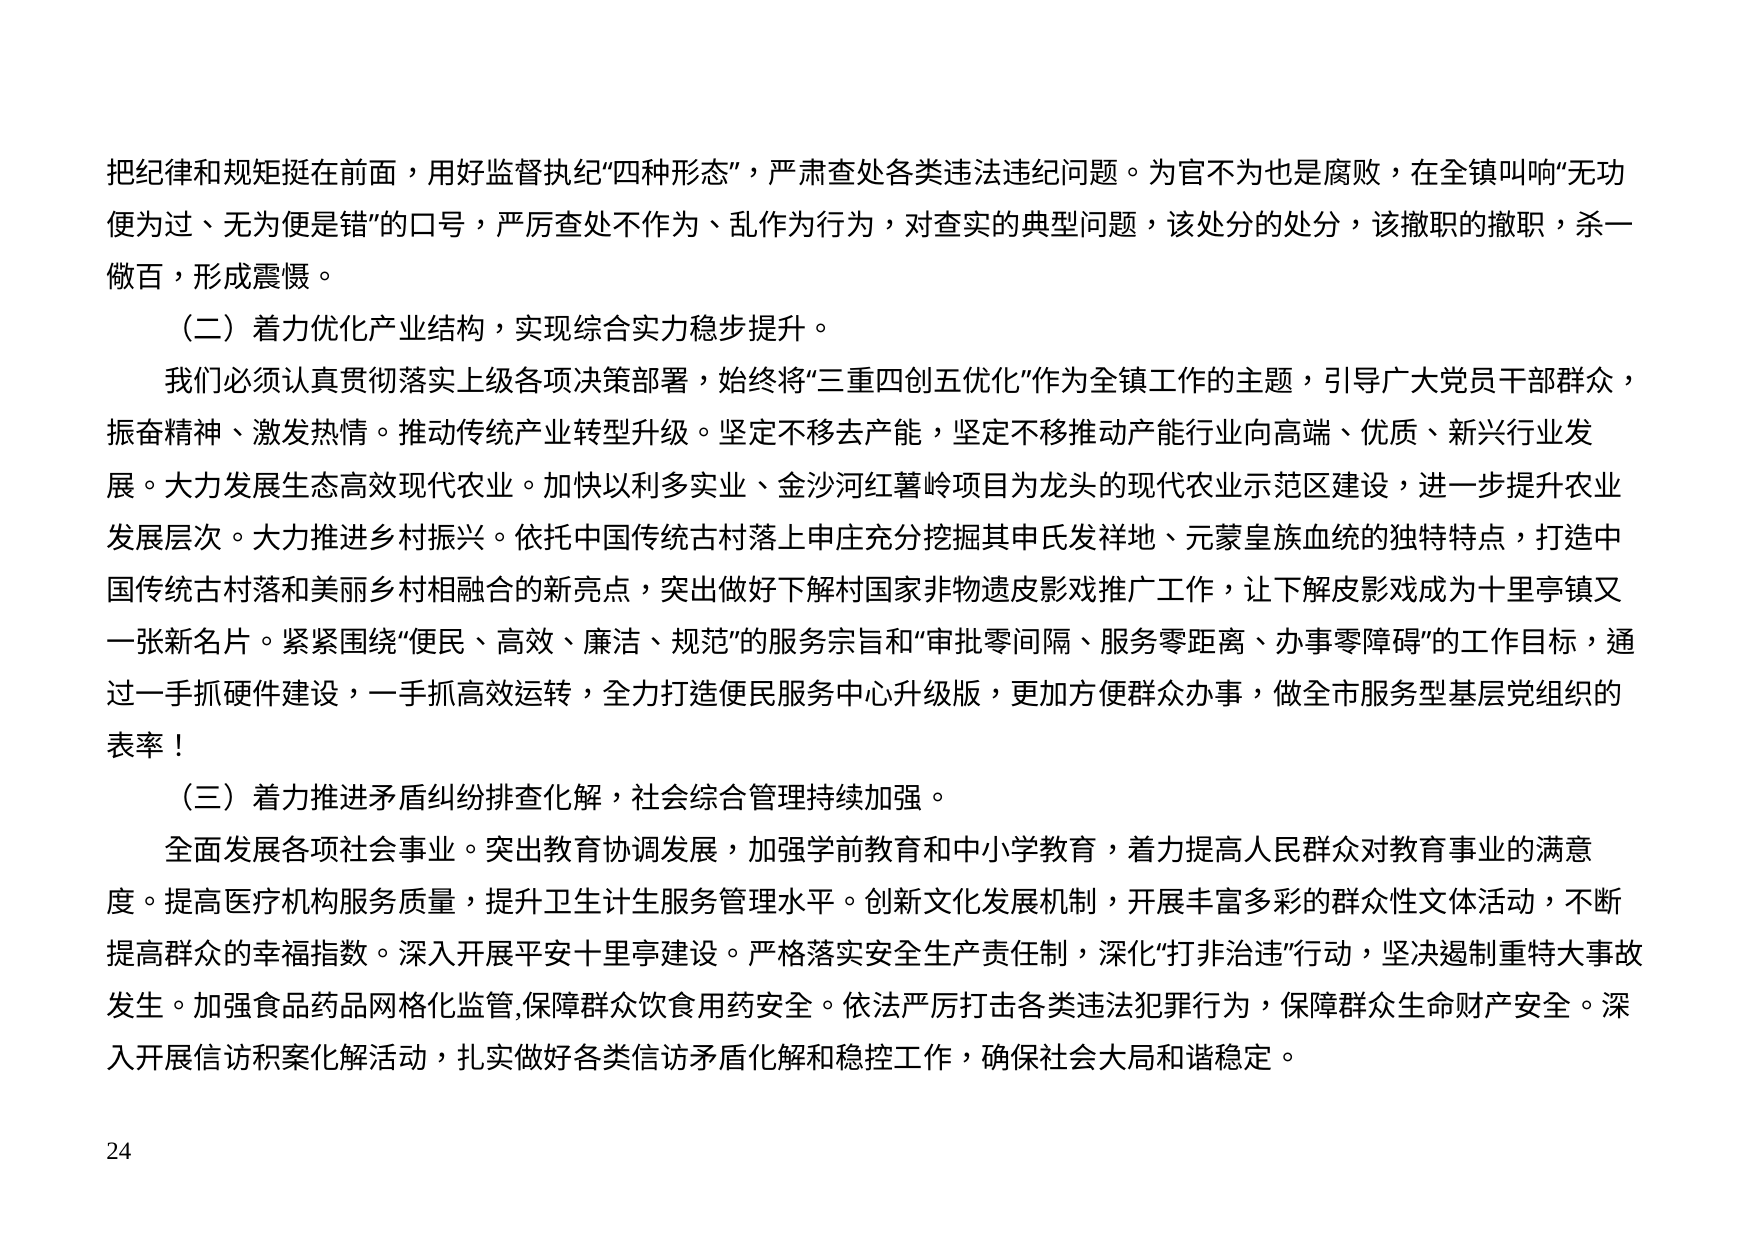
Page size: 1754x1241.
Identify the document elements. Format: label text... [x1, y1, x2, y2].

text （二）着力优化产业结构，实现综合实力稳步提升。 [106, 298, 1648, 350]
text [106, 142, 1648, 298]
text 全面发展各项社会事业。突出教育协调发展，加强学前教育和中小学教育，着力提高人民群众对教育事业的满意度。提高医疗机构服务质量，提升卫生计生服务管理水平。创新文化发展机制，开展丰富多彩的群众性文体活动，不断提高群众的幸福指数。深入开展平安十里亭建设。严格落实安全生产责任制，深化“打非治违”行动，坚决遏制重特大事故发生。加强食品药品网格化监管,保障群众饮食用药安全。依法严厉打击各类违法犯罪行为，保障群众生命财产安全。深入开展信访积案化解活动，扎实做好各类信访矛盾化解和稳控工作，确保社会大局和谐稳定。 [106, 819, 1648, 1079]
text 我们必须认真贯彻落实上级各项决策部署，始终将“三重四创五优化”作为全镇工作的主题，引导广大党员干部群众，振奋精神、激发热情。推动传统产业转型升级。坚定不移去产能，坚定不移推动产能行业向高端、优质、新兴行业发展。大力发展生态高效现代农业。加快以利多实业、金沙河红薯岭项目为龙头的现代农业示范区建设，进一步提升农业发展层次。大力推进乡村振兴。依托中国传统古村落上申庄充分挖掘其申氏发祥地、元蒙皇族血统的独特特点，打造中国传统古村落和美丽乡村相融合的新亮点，突出做好下解村国家非物遗皮影戏推广工作，让下解皮影戏成为十里亭镇又一张新名片。紧紧围绕“便民、高效、廉洁、规范”的服务宗旨和“审批零间隔、服务零距离、办事零障碍”的工作目标，通过一手抓硬件建设，一手抓高效运转，全力打造便民服务中心升级版，更加方便群众办事，做全市服务型基层党组织的表率！ [106, 350, 1648, 767]
text （三）着力推进矛盾纠纷排查化解，社会综合管理持续加强。 [106, 767, 1648, 819]
